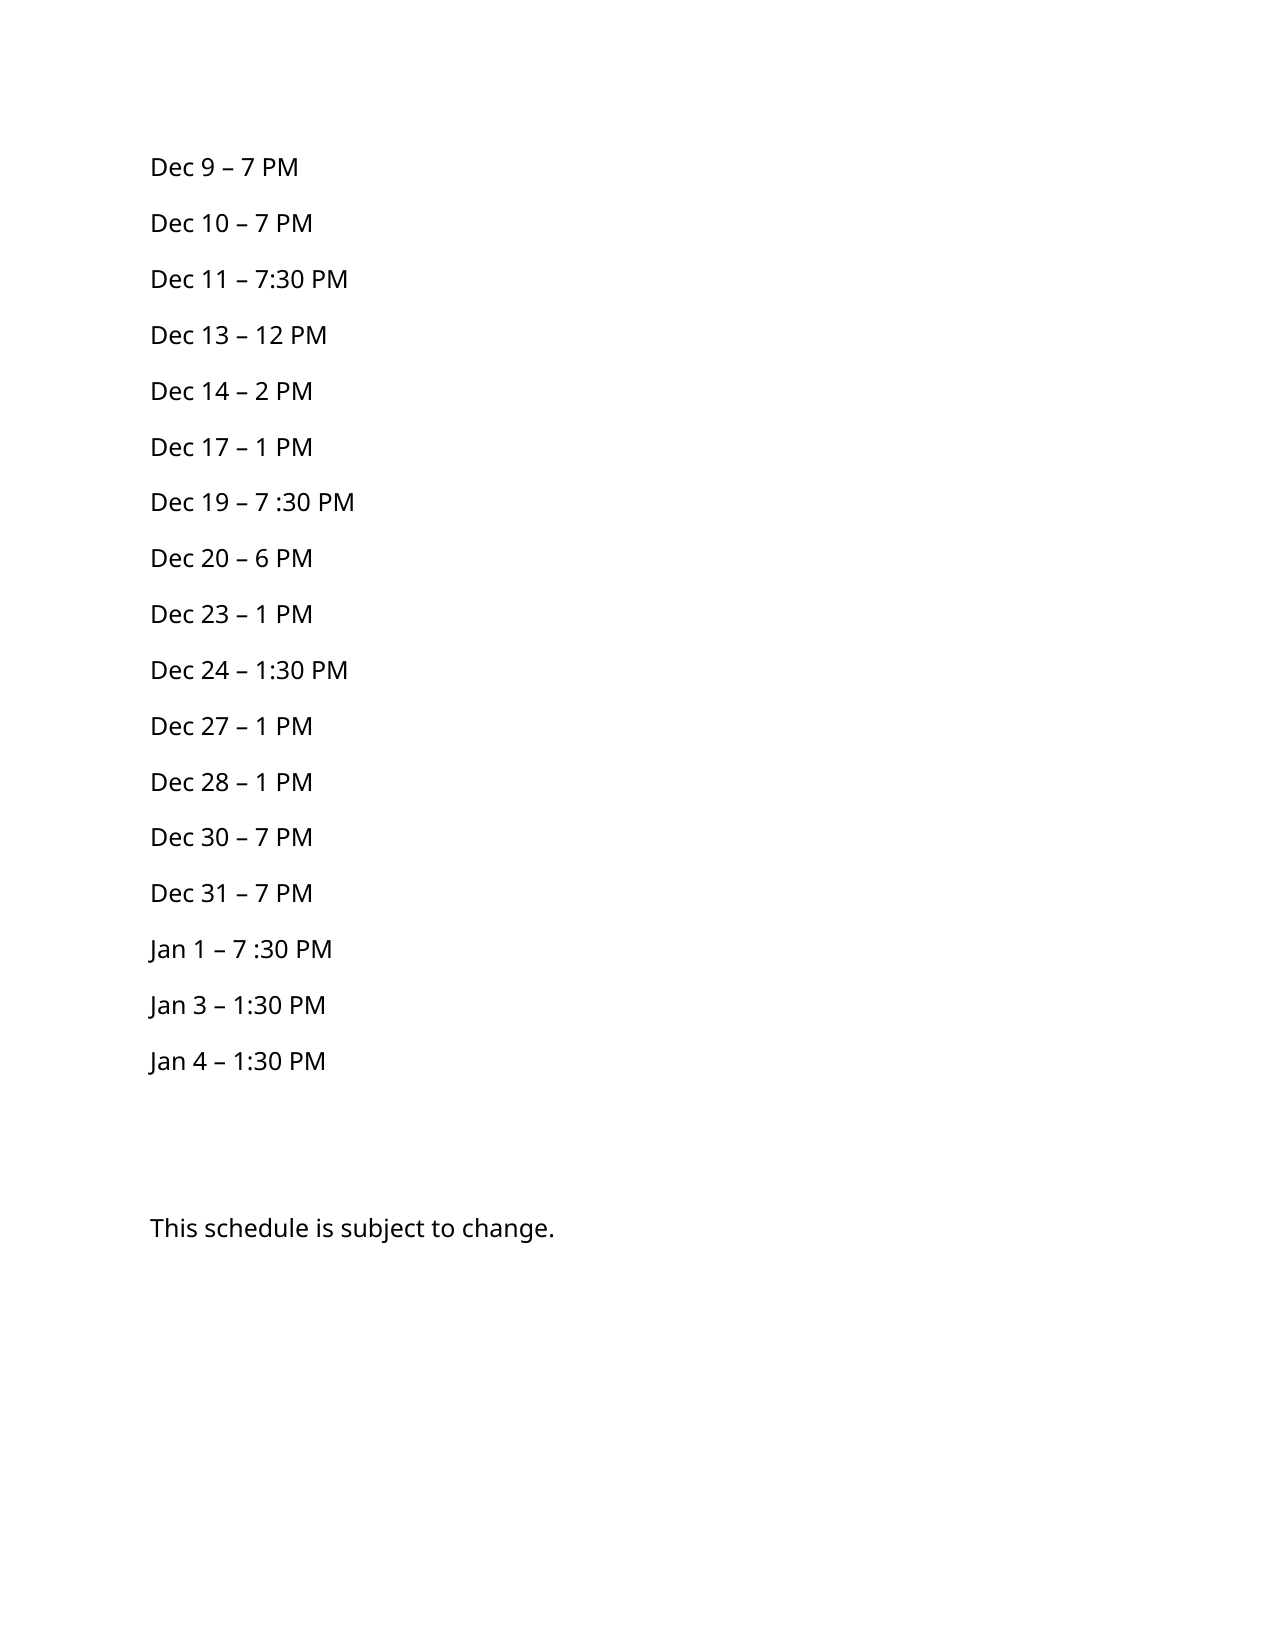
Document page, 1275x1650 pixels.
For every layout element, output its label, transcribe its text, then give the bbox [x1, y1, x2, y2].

text Dec 13 – 12 PM [150, 317, 1125, 352]
text Jan 1 – 7 :30 PM [150, 932, 1125, 966]
text Dec 10 – 7 PM [150, 206, 1125, 240]
text Dec 27 – 1 PM [150, 708, 1125, 742]
text Dec 19 – 7 :30 PM [150, 485, 1125, 519]
text Jan 4 – 1:30 PM [150, 1043, 1125, 1077]
text Jan 3 – 1:30 PM [150, 987, 1125, 1022]
text Dec 28 – 1 PM [150, 764, 1125, 798]
text Dec 14 – 2 PM [150, 373, 1125, 407]
text Dec 11 – 7:30 PM [150, 262, 1125, 296]
text This schedule is subject to change. [150, 1211, 1125, 1245]
text Dec 31 – 7 PM [150, 876, 1125, 910]
text Dec 17 – 1 PM [150, 429, 1125, 463]
text Dec 9 – 7 PM [150, 150, 1125, 184]
text Dec 24 – 1:30 PM [150, 652, 1125, 687]
text Dec 30 – 7 PM [150, 820, 1125, 854]
text Dec 23 – 1 PM [150, 597, 1125, 631]
text Dec 20 – 6 PM [150, 541, 1125, 575]
